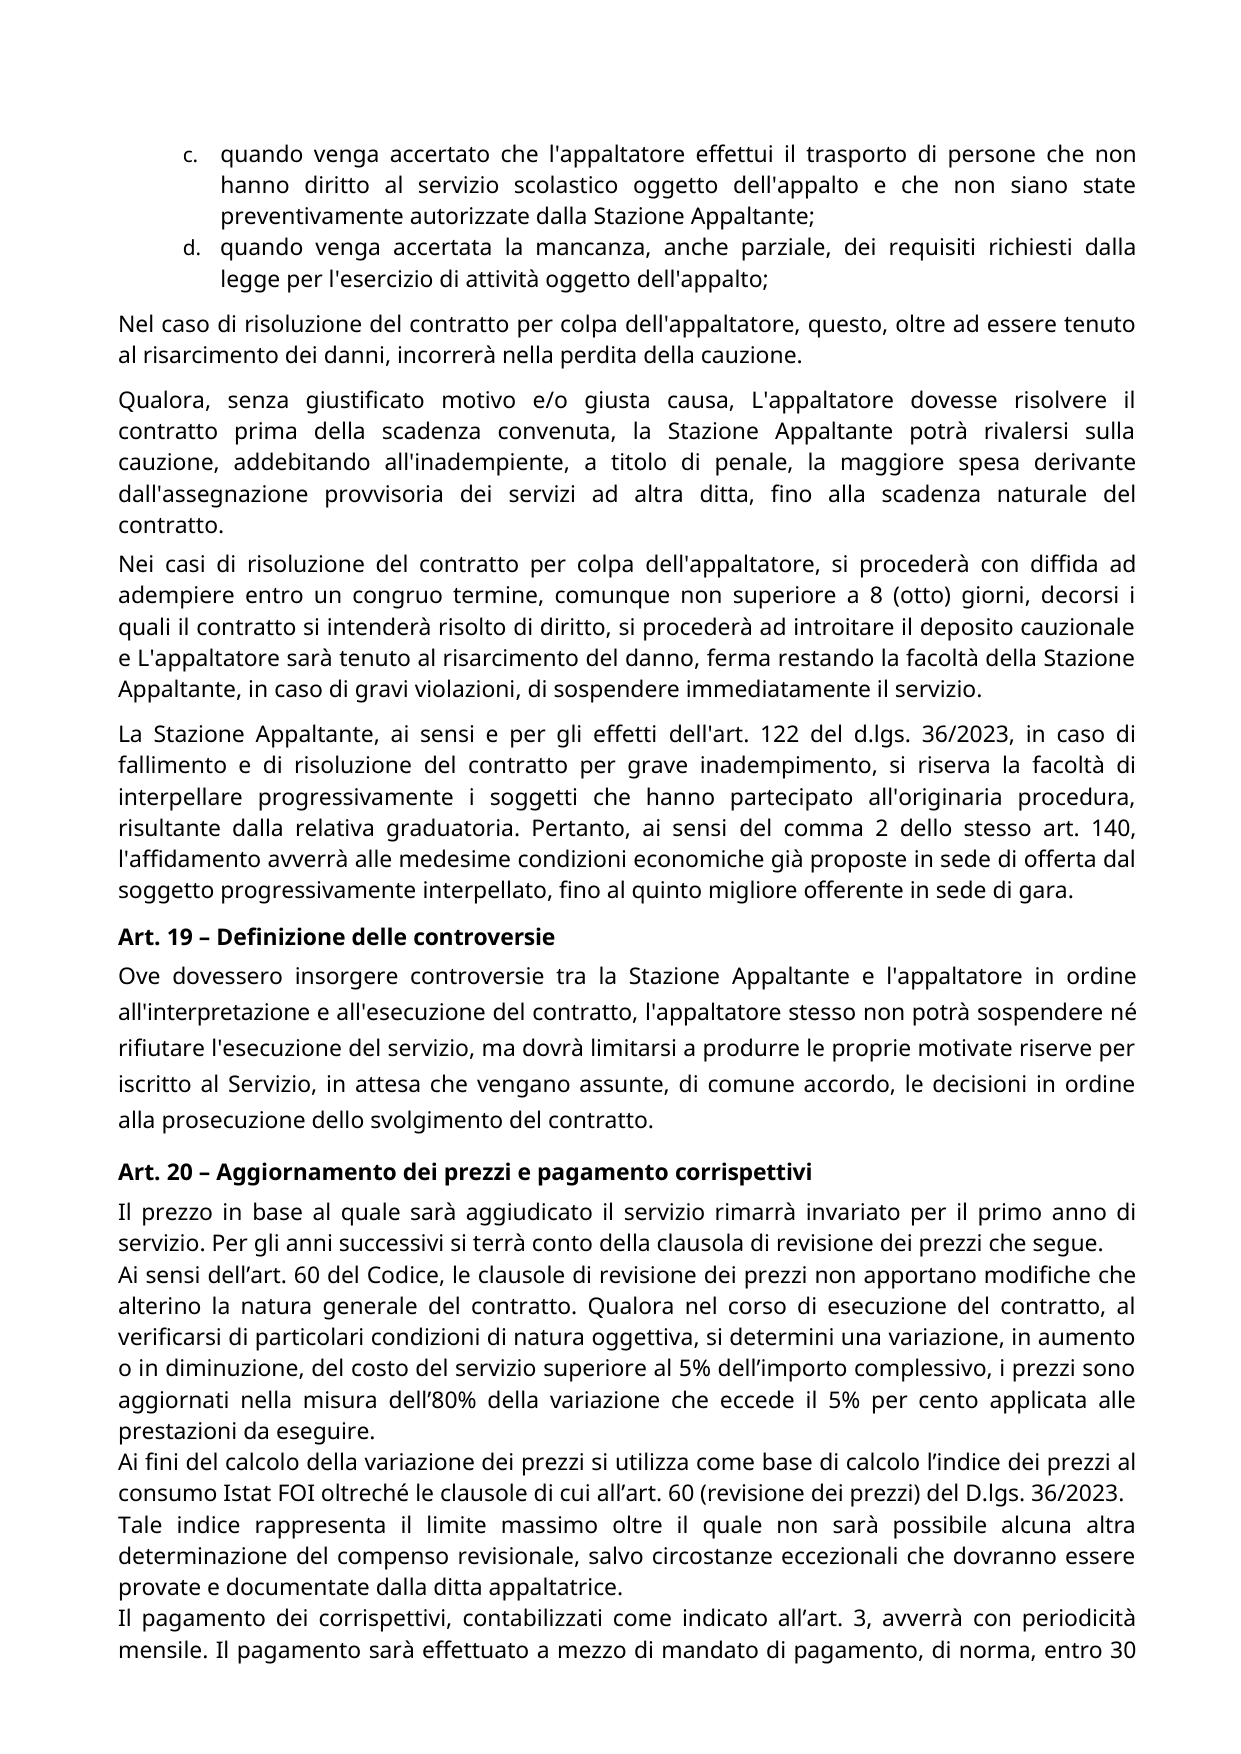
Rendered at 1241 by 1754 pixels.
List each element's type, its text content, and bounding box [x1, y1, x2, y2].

list quando venga accertata la mancanza, anche parziale, dei requisiti richiesti dalla legge per l'esercizio di attività oggetto dell'appalto; [183, 231, 1137, 294]
text Ove dovessero insorgere controversie tra la Stazione Appaltante e l'appaltatore in ordine all'interpretazione e all'esecuzione del contratto, l'appaltatore stesso non potrà sospendere né rifiutare l'esecuzione del servizio, ma dovrà limitarsi a produrre le proprie motivate riserve per iscritto al Servizio, in attesa che vengano assunte, di comune accordo, le decisioni in ordine alla prosecuzione dello svolgimento del contratto. [118, 960, 1137, 1135]
text Il prezzo in base al quale sarà aggiudicato il servizio rimarrà invariato per il primo anno di servizio. Per gli anni successivi si terrà conto della clausola di revisione dei prezzi che segue. [118, 1196, 1137, 1258]
text Art. 19 – Definizione delle controversie [118, 920, 1137, 952]
text Nei casi di risoluzione del contratto per colpa dell'appaltatore, si procederà con diffida ad adempiere entro un congruo termine, comunque non superiore a 8 (otto) giorni, decorsi i quali il contratto si intenderà risolto di diritto, si procederà ad introitare il deposito cauzionale e L'appaltatore sarà tenuto al risarcimento del danno, ferma restando la facoltà della Stazione Appaltante, in caso di gravi violazioni, di sospendere immediatamente il servizio. [118, 548, 1137, 704]
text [118, 1602, 1137, 1665]
text Tale indice rappresenta il limite massimo oltre il quale non sarà possibile alcuna altra determinazione del compenso revisionale, salvo circostanze eccezionali che dovranno essere provate e documentate dalla ditta appaltatrice. [118, 1508, 1137, 1602]
text La Stazione Appaltante, ai sensi e per gli effetti dell'art. 122 del d.lgs. 36/2023, in caso di fallimento e di risoluzione del contratto per grave inadempimento, si riserva la facoltà di interpellare progressivamente i soggetti che hanno partecipato all'originaria procedura, risultante dalla relativa graduatoria. Pertanto, ai sensi del comma 2 dello stesso art. 140, l'affidamento avverrà alle medesime condizioni economiche già proposte in sede di offerta dal soggetto progressivamente interpellato, fino al quinto migliore offerente in sede di gara. [118, 718, 1137, 906]
text Art. 20 – Aggiornamento dei prezzi e pagamento corrispettivi [118, 1156, 1137, 1187]
list quando venga accertato che l'appaltatore effettui il trasporto di persone che non hanno diritto al servizio scolastico oggetto dell'appalto e che non siano state preventivamente autorizzate dalla Stazione Appaltante; [183, 137, 1137, 231]
text Ai fini del calcolo della variazione dei prezzi si utilizza come base di calcolo l’indice dei prezzi al consumo Istat FOI oltreché le clausole di cui all’art. 60 (revisione dei prezzi) del D.lgs. 36/2023. [118, 1446, 1137, 1508]
text Ai sensi dell’art. 60 del Codice, le clausole di revisione dei prezzi non apportano modifiche che alterino la natura generale del contratto. Qualora nel corso di esecuzione del contratto, al verificarsi di particolari condizioni di natura oggettiva, si determini una variazione, in aumento o in diminuzione, del costo del servizio superiore al 5% dell’importo complessivo, i prezzi sono aggiornati nella misura dell’80% della variazione che eccede il 5% per cento applicata alle prestazioni da eseguire. [118, 1258, 1137, 1446]
text Nel caso di risoluzione del contratto per colpa dell'appaltatore, questo, oltre ad essere tenuto al risarcimento dei danni, incorrerà nella perdita della cauzione. [118, 308, 1137, 370]
text Qualora, senza giustificato motivo e/o giusta causa, L'appaltatore dovesse risolvere il contratto prima della scadenza convenuta, la Stazione Appaltante potrà rivalersi sulla cauzione, addebitando all'inadempiente, a titolo di penale, la maggiore spesa derivante dall'assegnazione provvisoria dei servizi ad altra ditta, fino alla scadenza naturale del contratto. [118, 384, 1137, 540]
